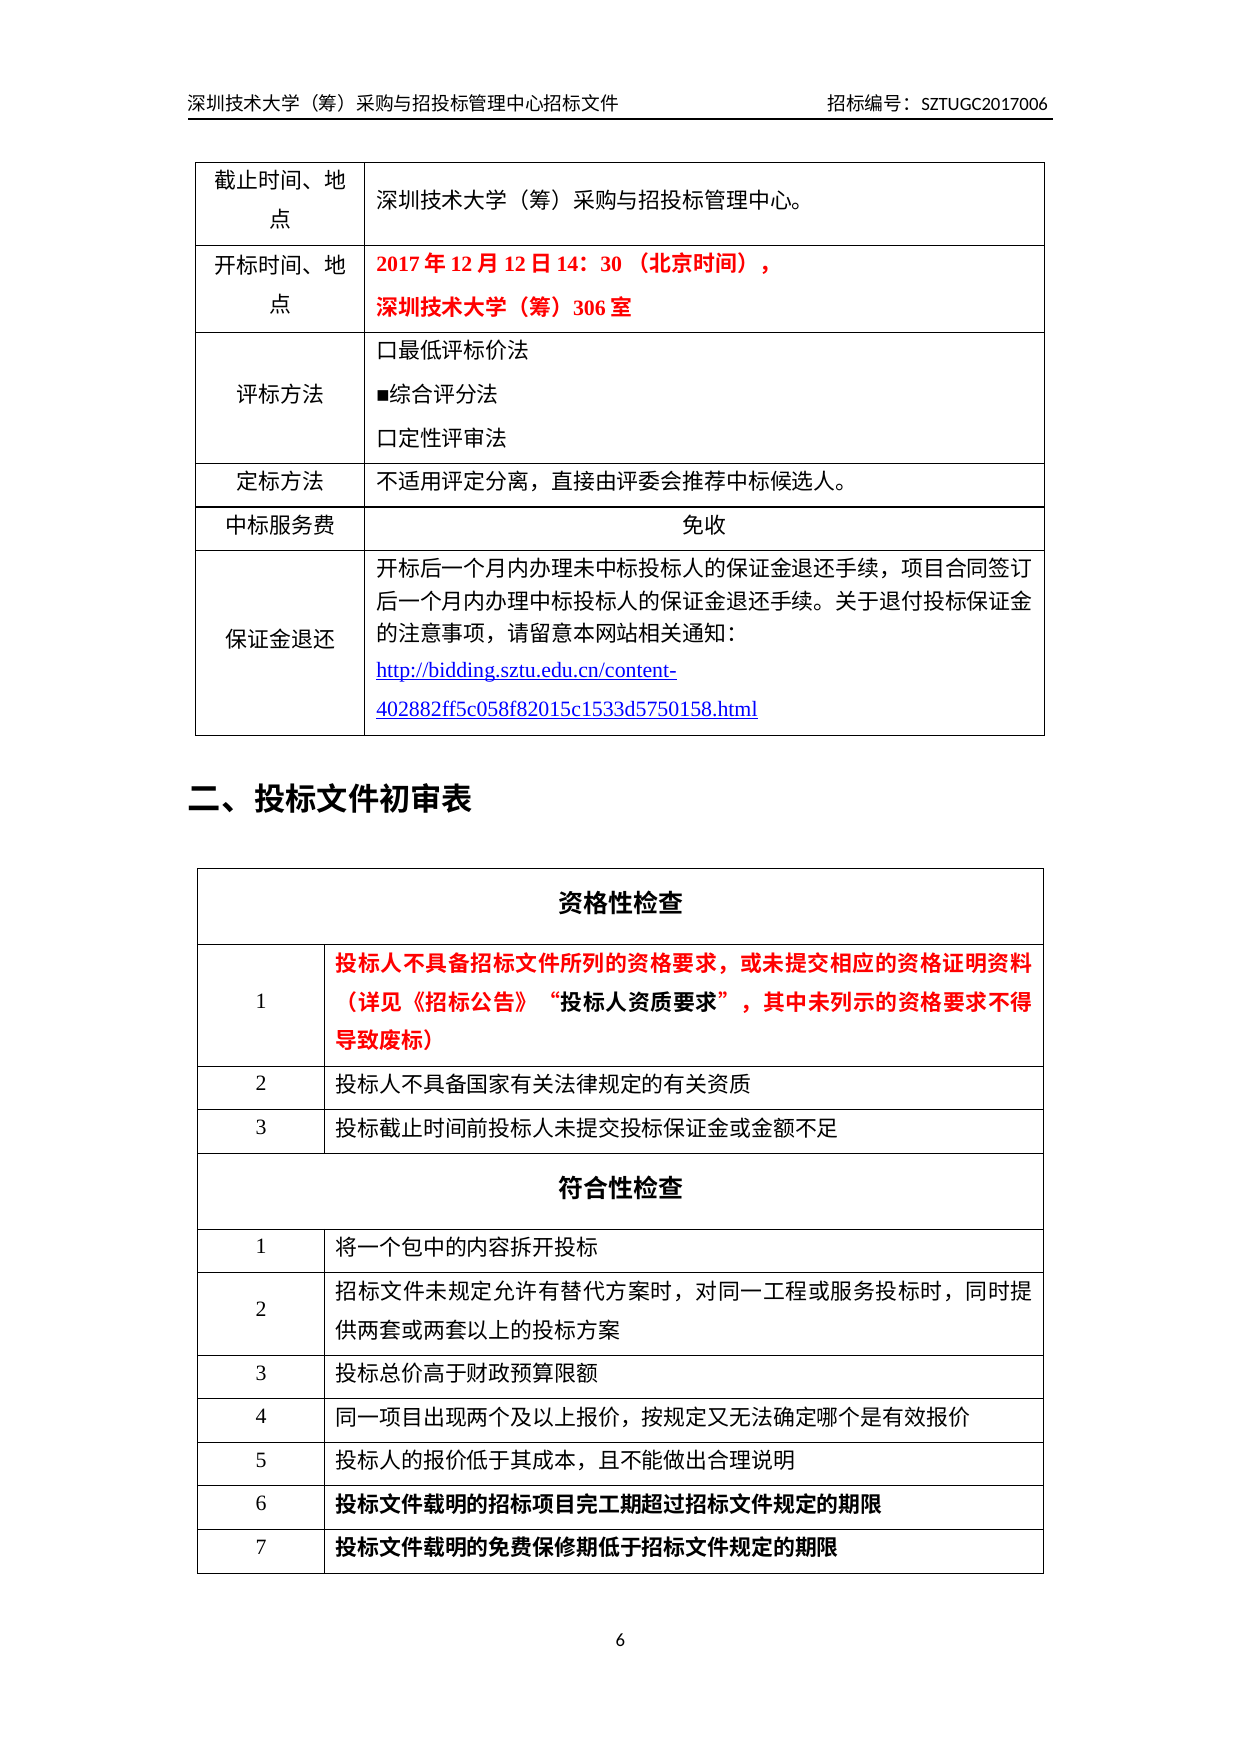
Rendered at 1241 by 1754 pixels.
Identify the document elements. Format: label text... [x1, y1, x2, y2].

table_cell 免收 [365, 508, 1044, 550]
table_cell 5 [198, 1443, 324, 1485]
table_cell 1 [198, 1230, 324, 1272]
table_cell 开标时间、地点 [196, 246, 364, 332]
table_cell 符合性检查 [198, 1154, 1043, 1229]
table_cell 定标方法 [196, 464, 364, 506]
table_cell 评标方法 [196, 333, 364, 463]
table_cell 不适用评定分离，直接由评委会推荐中标候选人。 [365, 464, 1044, 506]
table_cell 2017年12 月12日14：30 （北京时间）， 深圳技术大学（筹）306室 [365, 246, 1044, 332]
table_cell 招标文件未规定允许有替代方案时，对同一工程或服务投标时，同时提供两套或两套以上的投标方案 [325, 1273, 1043, 1355]
text 二、投标文件初审表 [187, 763, 1053, 828]
table_cell 7 [198, 1530, 324, 1572]
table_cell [365, 163, 1044, 244]
table_cell 投标文件载明的免费保修期低于招标文件规定的期限 [325, 1530, 1043, 1572]
table_cell 同一项目出现两个及以上报价，按规定又无法确定哪个是有效报价 [325, 1399, 1043, 1442]
table_cell 口最低评标价法 ■综合评分法 口定性评审法 [365, 333, 1044, 463]
table_cell 投标截止时间前投标人未提交投标保证金或金额不足 [325, 1110, 1043, 1153]
table_cell 3 [198, 1110, 324, 1153]
table_cell 6 [198, 1486, 324, 1529]
table_cell 开标后一个月内办理未中标投标人的保证金退还手续，项目合同签订后一个月内办理中标投标人的保证金退还手续。关于退付投标保证金的注意事项，请留意本网站相关通知： http://bidding.sztu.edu.cn/content-402882ff5c058f82015c1533d5750158.html [365, 551, 1044, 735]
table_cell 投标文件递交截止时间、地点 [196, 163, 364, 244]
table_cell 投标总价高于财政预算限额 [325, 1356, 1043, 1398]
table_cell 2 [198, 1067, 324, 1109]
table_cell 保证金退还 [196, 551, 364, 735]
table_cell 投标人不具备招标文件所列的资格要求，或未提交相应的资格证明资料（详见《招标公告》“投标人资质要求”，其中未列示的资格要求不得导致废标） [325, 945, 1043, 1066]
table_cell 3 [198, 1356, 324, 1398]
table_cell 投标人的报价低于其成本，且不能做出合理说明 [325, 1443, 1043, 1485]
table_cell 将一个包中的内容拆开投标 [325, 1230, 1043, 1272]
table_cell 中标服务费 [196, 508, 364, 550]
table_cell 投标人不具备国家有关法律规定的有关资质 [325, 1067, 1043, 1109]
table_cell 4 [198, 1399, 324, 1442]
table_cell 2 [198, 1273, 324, 1355]
table_header 资格性检查 [198, 869, 1043, 944]
table_cell 1 [198, 945, 324, 1066]
table_cell 投标文件载明的招标项目完工期超过招标文件规定的期限 [325, 1486, 1043, 1529]
